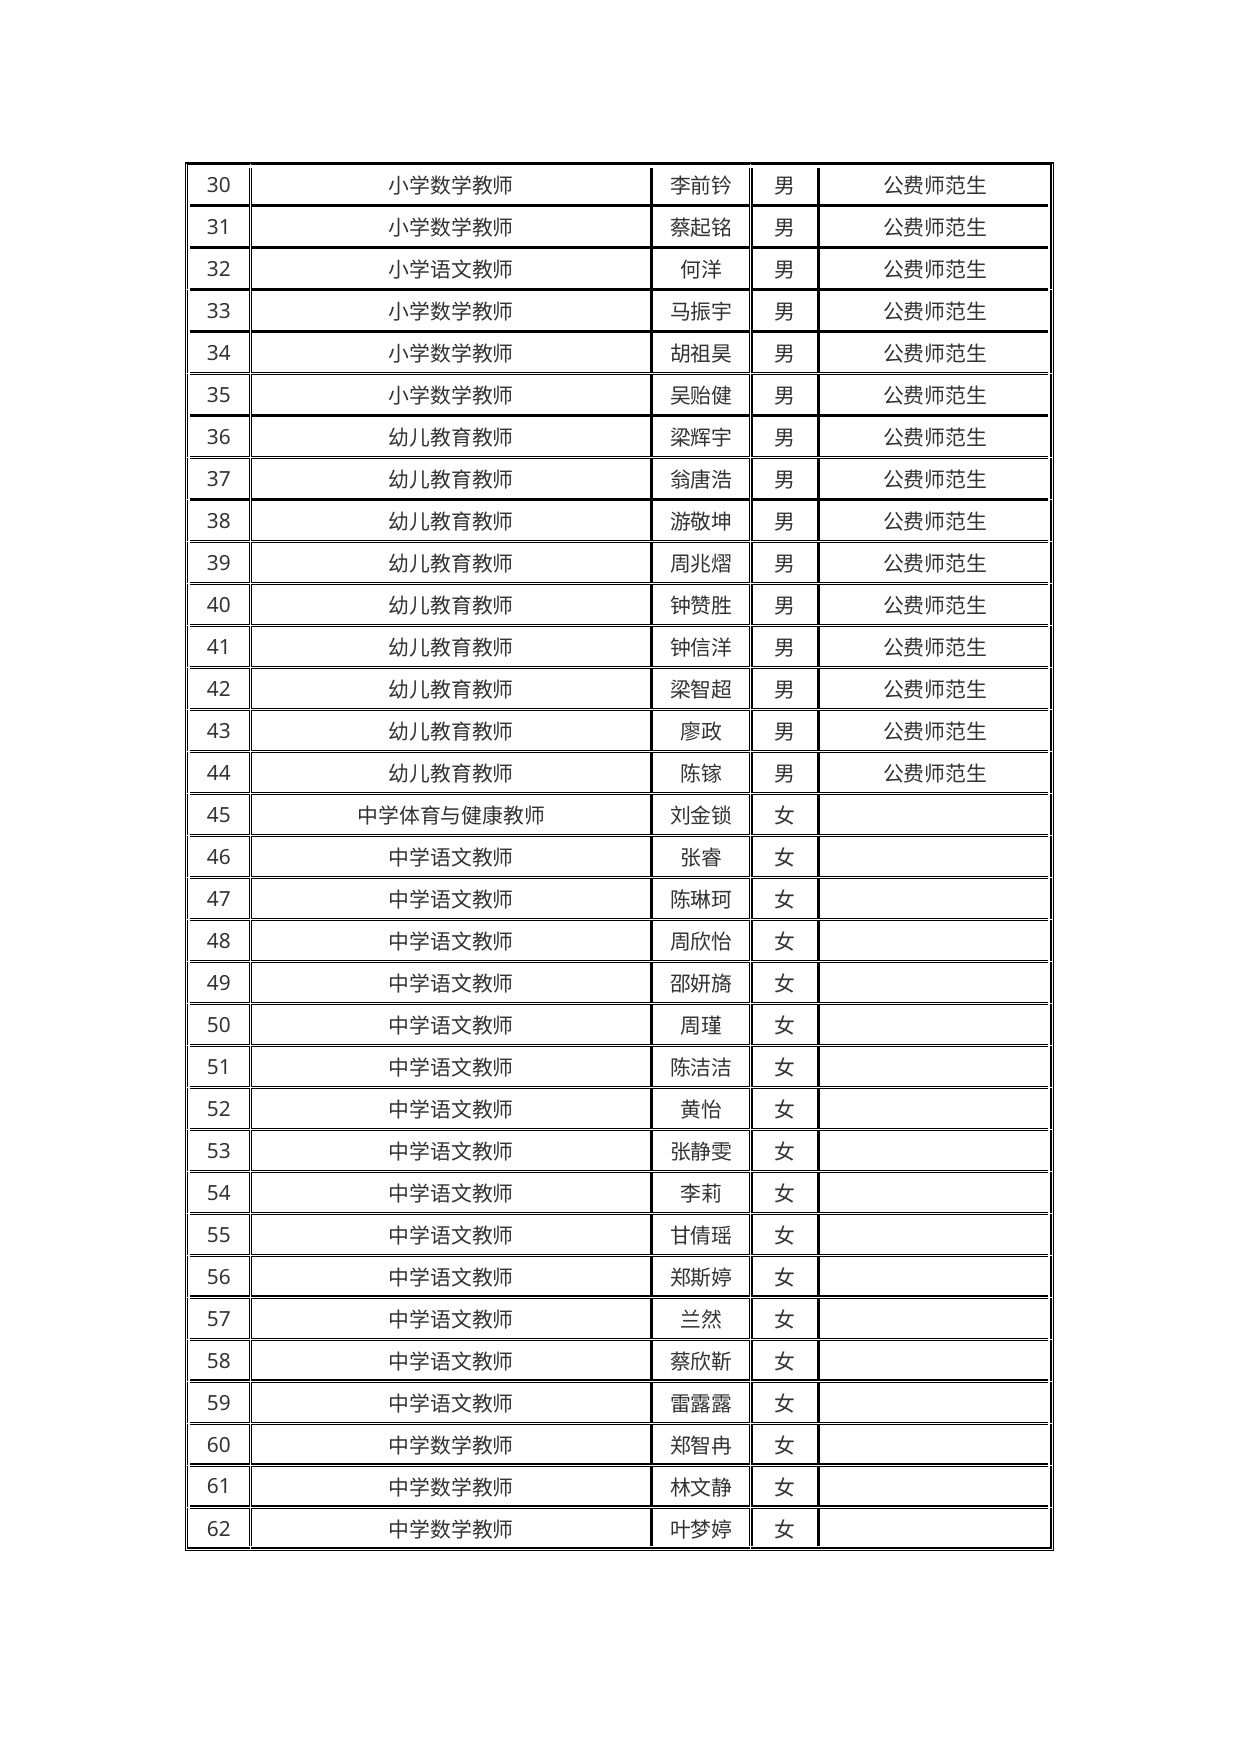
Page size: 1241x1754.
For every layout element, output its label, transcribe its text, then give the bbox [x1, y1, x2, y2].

table_cell 女 [753, 1131, 817, 1169]
table_cell 40 [186, 582, 251, 624]
table_cell 公费师范生 [818, 666, 1052, 708]
table_cell 翁唐浩 [653, 459, 749, 498]
table_cell 中学语文教师 [252, 1215, 650, 1253]
table_cell 女 [753, 1173, 817, 1211]
table_cell 雷露露 [653, 1383, 749, 1421]
table_cell 男 [753, 711, 817, 750]
table_cell 男 [753, 333, 817, 372]
table_cell 38 [186, 498, 249, 540]
table_cell 男 [753, 585, 817, 624]
table_cell 中学语文教师 [252, 1005, 650, 1043]
table_cell 57 [188, 1295, 249, 1337]
table_cell 男 [753, 207, 817, 246]
table_cell 32 [188, 246, 249, 288]
table_cell 甘倩瑶 [653, 1215, 749, 1253]
table_cell 中学语文教师 [252, 1131, 650, 1169]
table_cell 公费师范生 [820, 288, 1052, 330]
table_cell [820, 1170, 1051, 1211]
table_cell 女 [753, 1425, 817, 1463]
table_cell 男 [751, 165, 818, 204]
table_cell 女 [753, 1299, 817, 1337]
table_cell 中学语文教师 [252, 921, 650, 959]
table_cell 李莉 [653, 1173, 749, 1211]
table_cell 中学语文教师 [252, 1257, 650, 1295]
table_cell 张睿 [653, 837, 749, 876]
table_cell 50 [186, 1002, 251, 1043]
table_cell 周兆熠 [653, 543, 749, 582]
table_cell 幼儿教育教师 [252, 711, 650, 750]
table_cell 小学数学教师 [252, 291, 650, 330]
table_cell 钟信洋 [653, 627, 749, 666]
table_cell 55 [188, 1211, 249, 1253]
table_cell 33 [186, 288, 249, 330]
table_cell 女 [753, 795, 817, 834]
table_cell 吴贻健 [653, 375, 749, 414]
table_cell 59 [188, 1379, 249, 1421]
table_cell 小学数学教师 [252, 333, 650, 372]
table_cell 李前钤 [651, 164, 751, 204]
table_cell 郑智冉 [653, 1425, 749, 1463]
table_cell 男 [753, 753, 817, 792]
table_cell 幼儿教育教师 [252, 627, 650, 666]
table_cell [820, 1338, 1051, 1379]
table_cell 中学语文教师 [252, 1299, 650, 1337]
table_cell 54 [188, 1170, 249, 1211]
table_cell 中学语文教师 [252, 1341, 650, 1379]
table_cell 42 [186, 666, 251, 708]
table_cell 34 [188, 330, 249, 372]
table_cell 男 [753, 291, 817, 330]
table_cell 蔡欣靳 [653, 1341, 749, 1379]
table_cell 公费师范生 [820, 414, 1050, 456]
table_cell 幼儿教育教师 [252, 753, 650, 792]
table_cell 女 [753, 1383, 817, 1421]
table_cell 小学语文教师 [252, 249, 650, 288]
table_cell 48 [186, 918, 251, 959]
table_cell 女 [753, 837, 817, 876]
table_cell 60 [188, 1421, 249, 1463]
table_cell 男 [753, 417, 817, 456]
table_cell 公费师范生 [818, 540, 1052, 582]
table_cell 中学语文教师 [252, 1089, 650, 1127]
table_cell 兰然 [653, 1299, 749, 1337]
table_cell 61 [188, 1463, 249, 1505]
table_cell [818, 834, 1052, 876]
table_cell 女 [753, 963, 817, 1002]
table_cell 男 [753, 669, 817, 708]
table_cell 胡祖昊 [653, 333, 749, 372]
table_cell 幼儿教育教师 [252, 501, 650, 540]
table_cell 林文静 [653, 1467, 749, 1505]
table_cell 男 [753, 543, 817, 582]
table_cell [820, 1295, 1051, 1337]
table_cell 刘金锁 [653, 795, 749, 834]
table_cell [818, 1505, 1051, 1547]
table_cell 男 [753, 627, 817, 666]
table_cell 小学数学教师 [252, 375, 650, 414]
table_cell 中学语文教师 [252, 1173, 650, 1211]
table_cell 陈洁洁 [653, 1047, 749, 1086]
table_cell 公费师范生 [820, 498, 1052, 540]
table_cell 45 [186, 792, 251, 834]
table_cell [818, 1086, 1052, 1127]
table_cell 41 [186, 624, 251, 666]
table_cell 女 [753, 1257, 817, 1295]
table_cell 小学数学教师 [251, 165, 651, 204]
table_cell 幼儿教育教师 [252, 417, 650, 456]
table_cell 蔡起铭 [653, 207, 749, 246]
table_cell 公费师范生 [820, 204, 1050, 246]
table_cell 幼儿教育教师 [252, 585, 650, 624]
table_cell 公费师范生 [818, 582, 1052, 624]
table_cell [820, 1421, 1051, 1463]
table_cell 郑斯婷 [653, 1257, 749, 1295]
table_cell 女 [753, 1341, 817, 1379]
table_cell 男 [753, 375, 817, 414]
table_cell 36 [188, 414, 249, 456]
table_cell 公费师范生 [818, 624, 1052, 666]
table_cell [820, 960, 1051, 1002]
table_cell 女 [753, 1047, 817, 1086]
table_cell 梁智超 [653, 669, 749, 708]
table_cell 中学语文教师 [252, 1383, 650, 1421]
table_cell 30 [188, 165, 251, 204]
table_cell [818, 876, 1052, 918]
table_cell 叶梦婷 [651, 1505, 751, 1547]
table_cell 公费师范生 [820, 330, 1050, 372]
table_cell [820, 1044, 1051, 1086]
table_cell 小学数学教师 [252, 207, 650, 246]
table_cell 31 [188, 204, 249, 246]
table_cell 39 [186, 540, 251, 582]
table_cell 陈琳珂 [653, 879, 749, 918]
table_cell 邵妍旖 [653, 963, 749, 1002]
table_cell 中学语文教师 [252, 1047, 650, 1086]
table_cell 女 [753, 1467, 817, 1505]
table_cell 张静雯 [653, 1131, 749, 1169]
table_cell 中学数学教师 [251, 1509, 651, 1547]
table_cell [818, 1002, 1052, 1043]
table_cell 黄怡 [653, 1089, 749, 1127]
table_cell 中学体育与健康教师 [252, 795, 650, 834]
table_cell 43 [186, 708, 251, 750]
table_cell 钟赞胜 [653, 585, 749, 624]
table_cell 公费师范生 [818, 165, 1050, 204]
table_cell [818, 792, 1052, 834]
table_cell 女 [751, 1509, 818, 1547]
table_cell 周瑾 [653, 1005, 749, 1043]
table_cell 男 [753, 249, 817, 288]
table_cell 47 [186, 876, 251, 918]
table_cell 男 [753, 459, 817, 498]
table_cell [818, 918, 1052, 959]
table_cell 46 [186, 834, 251, 876]
table_cell 53 [188, 1128, 249, 1169]
table_cell 51 [188, 1044, 249, 1086]
table_cell 陈镓 [653, 753, 749, 792]
table_cell 廖政 [653, 711, 749, 750]
table_cell 公费师范生 [820, 246, 1050, 288]
table_cell 35 [186, 372, 251, 414]
table_cell 幼儿教育教师 [252, 669, 650, 708]
table_cell 女 [753, 879, 817, 918]
table_cell 44 [186, 750, 251, 792]
table_cell [820, 1128, 1051, 1169]
table_cell 37 [186, 456, 251, 498]
table_cell [820, 1379, 1051, 1421]
table_cell 何洋 [653, 249, 749, 288]
table_cell 女 [753, 1005, 817, 1043]
table_cell [820, 1463, 1051, 1505]
table_cell 中学数学教师 [252, 1425, 650, 1463]
table_cell 公费师范生 [818, 372, 1052, 414]
table_cell 幼儿教育教师 [252, 459, 650, 498]
table_cell 女 [753, 921, 817, 959]
table_cell 56 [188, 1254, 249, 1295]
table_cell 中学语文教师 [252, 879, 650, 918]
table_cell [820, 1211, 1051, 1253]
table_cell 公费师范生 [818, 456, 1052, 498]
table_cell 公费师范生 [818, 750, 1052, 792]
table_cell 女 [753, 1089, 817, 1127]
table_cell 马振宇 [653, 291, 749, 330]
table_cell 周欣怡 [653, 921, 749, 959]
table_cell 62 [188, 1505, 251, 1547]
table_cell 中学语文教师 [252, 837, 650, 876]
table_cell 58 [188, 1338, 249, 1379]
table_cell 中学语文教师 [252, 963, 650, 1002]
table_cell 公费师范生 [818, 708, 1052, 750]
table_cell 女 [753, 1215, 817, 1253]
table_cell 49 [188, 960, 249, 1002]
table_cell 男 [753, 501, 817, 540]
table_cell 梁辉宇 [653, 417, 749, 456]
table_cell 中学数学教师 [252, 1467, 650, 1505]
table_cell 游敬坤 [653, 501, 749, 540]
table_cell 幼儿教育教师 [252, 543, 650, 582]
table_cell [820, 1254, 1051, 1295]
table_cell 52 [186, 1086, 251, 1127]
